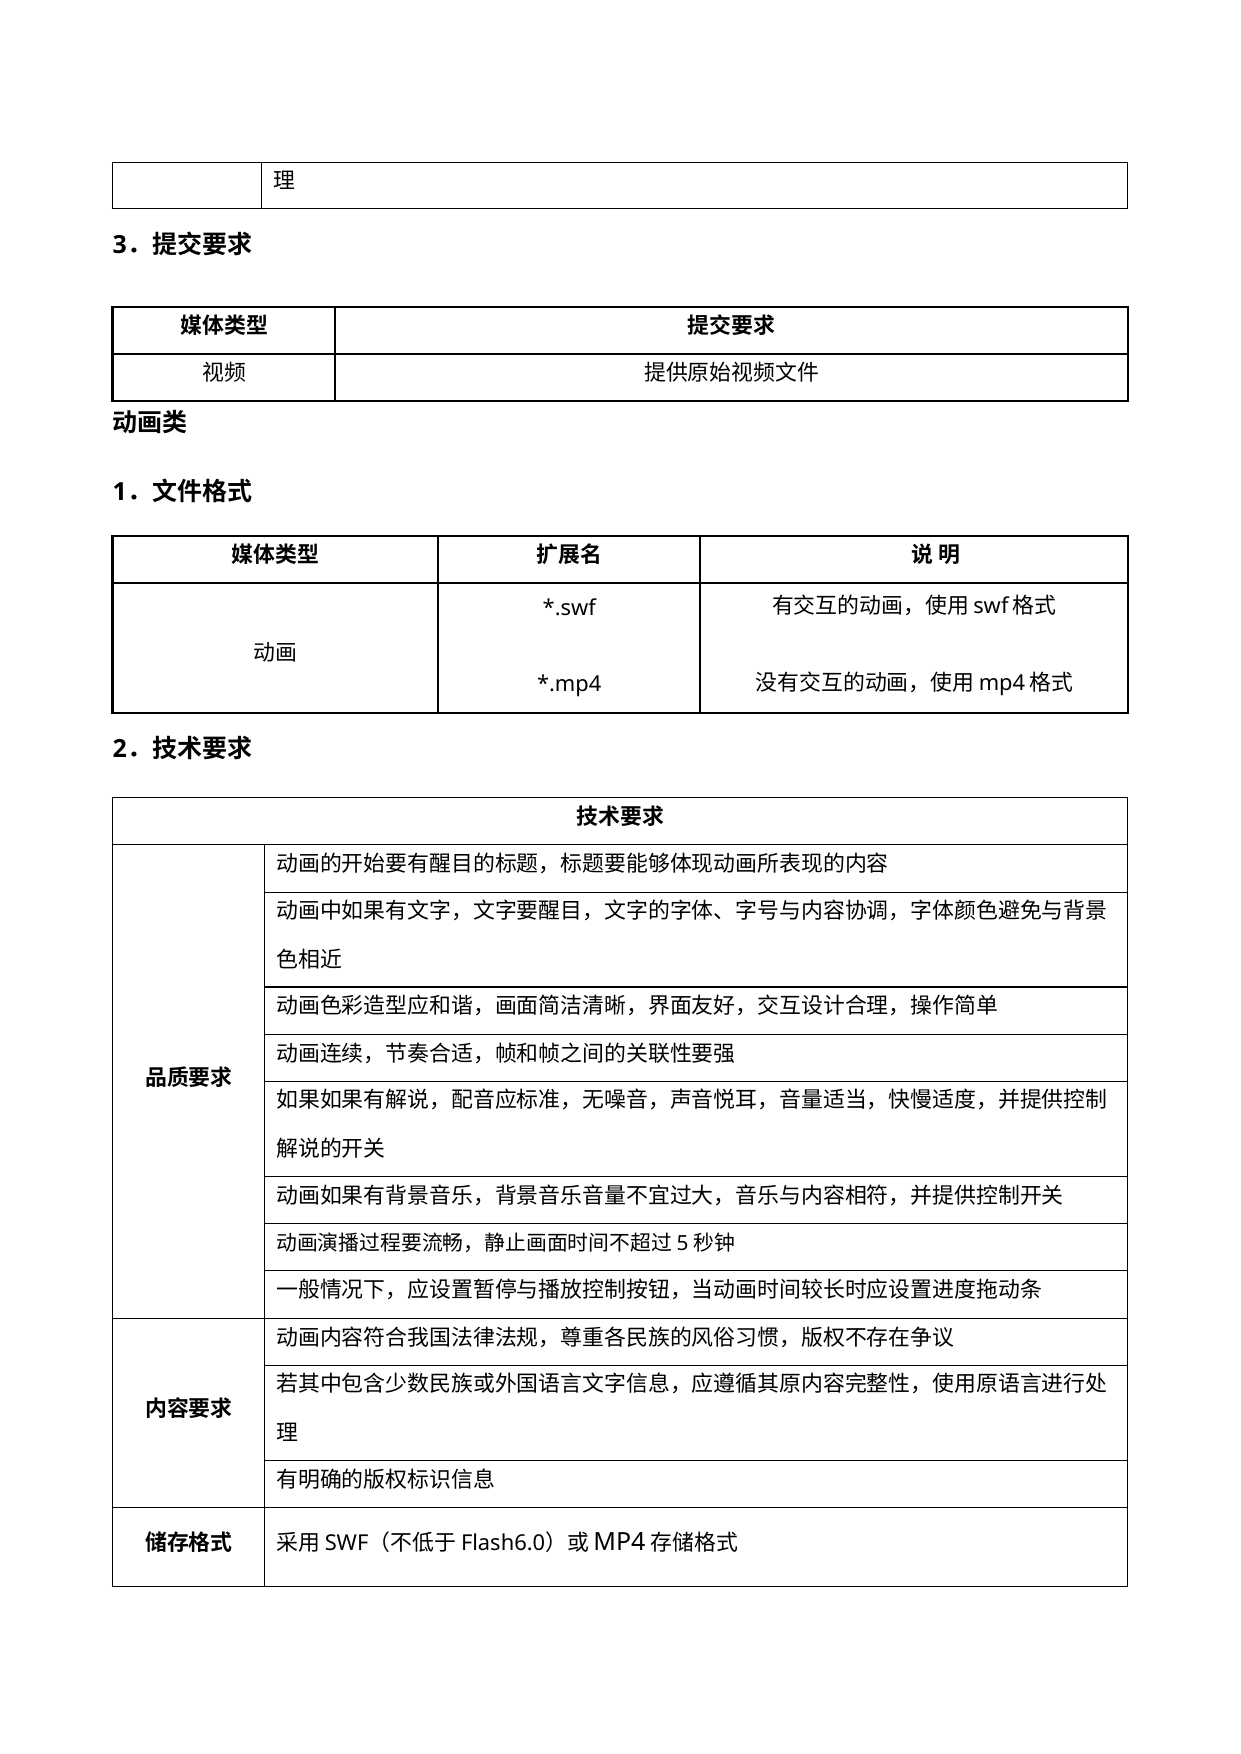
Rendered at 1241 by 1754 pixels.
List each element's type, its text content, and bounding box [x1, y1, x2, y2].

table_cell 储存格式 [113, 1508, 264, 1586]
table_header 媒体类型 [114, 308, 334, 353]
table_cell 动画色彩造型应和谐，画面简洁清晰，界面友好，交互设计合理，操作简单 [265, 988, 1127, 1034]
table_cell 视频 [114, 355, 334, 400]
table_cell 内容要求 [113, 1319, 264, 1507]
table_cell 动画连续，节奏合适，帧和帧之间的关联性要强 [265, 1035, 1127, 1081]
table_header 扩展名 [439, 537, 699, 582]
table_cell 动画 [114, 584, 437, 712]
text 1．文件格式 [112, 457, 1128, 522]
table_cell 一般情况下，应设置暂停与播放控制按钮，当动画时间较长时应设置进度拖动条 [265, 1271, 1127, 1318]
table_cell 动画中如果有文字，文字要醒目，文字的字体、字号与内容协调，字体颜色避免与背景色相近 [265, 893, 1127, 986]
table_cell 动画内容符合我国法律法规，尊重各民族的风俗习惯，版权不存在争议 [265, 1319, 1127, 1365]
table_cell 动画如果有背景音乐，背景音乐音量不宜过大，音乐与内容相符，并提供控制开关 [265, 1177, 1127, 1223]
table_cell 如果如果有解说，配音应标准，无噪音，声音悦耳，音量适当，快慢适度，并提供控制解说的开关 [265, 1082, 1127, 1176]
text 动画类 [112, 402, 1128, 438]
table_header 提交要求 [336, 308, 1127, 353]
table_header 媒体类型 [114, 537, 437, 582]
table_cell 动画的开始要有醒目的标题，标题要能够体现动画所表现的内容 [265, 845, 1127, 892]
text 3．提交要求 [112, 210, 1128, 275]
table_cell 品质要求 [113, 845, 264, 1318]
table_header 说 明 [701, 537, 1127, 582]
table_cell 有明确的版权标识信息 [265, 1461, 1127, 1507]
table_cell 提供原始视频文件 [336, 355, 1127, 400]
table_cell 有交互的动画，使用swf格式 没有交互的动画，使用mp4格式 [701, 584, 1127, 712]
table_cell 动画演播过程要流畅，静止画面时间不超过 5 秒钟 [265, 1224, 1127, 1270]
table_cell *.swf *.mp4 [439, 584, 699, 712]
table_cell 若其中包含少数民族或外国语言文字信息，应遵循其原内容完整性，使用原语言进行处理 [265, 1366, 1127, 1460]
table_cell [262, 163, 1127, 208]
table_cell 采用 SWF（不低于 Flash6.0）或MP4存储格式 [265, 1508, 1127, 1586]
table_header 技术要求 [113, 798, 1127, 844]
text 2．技术要求 [112, 714, 1128, 779]
